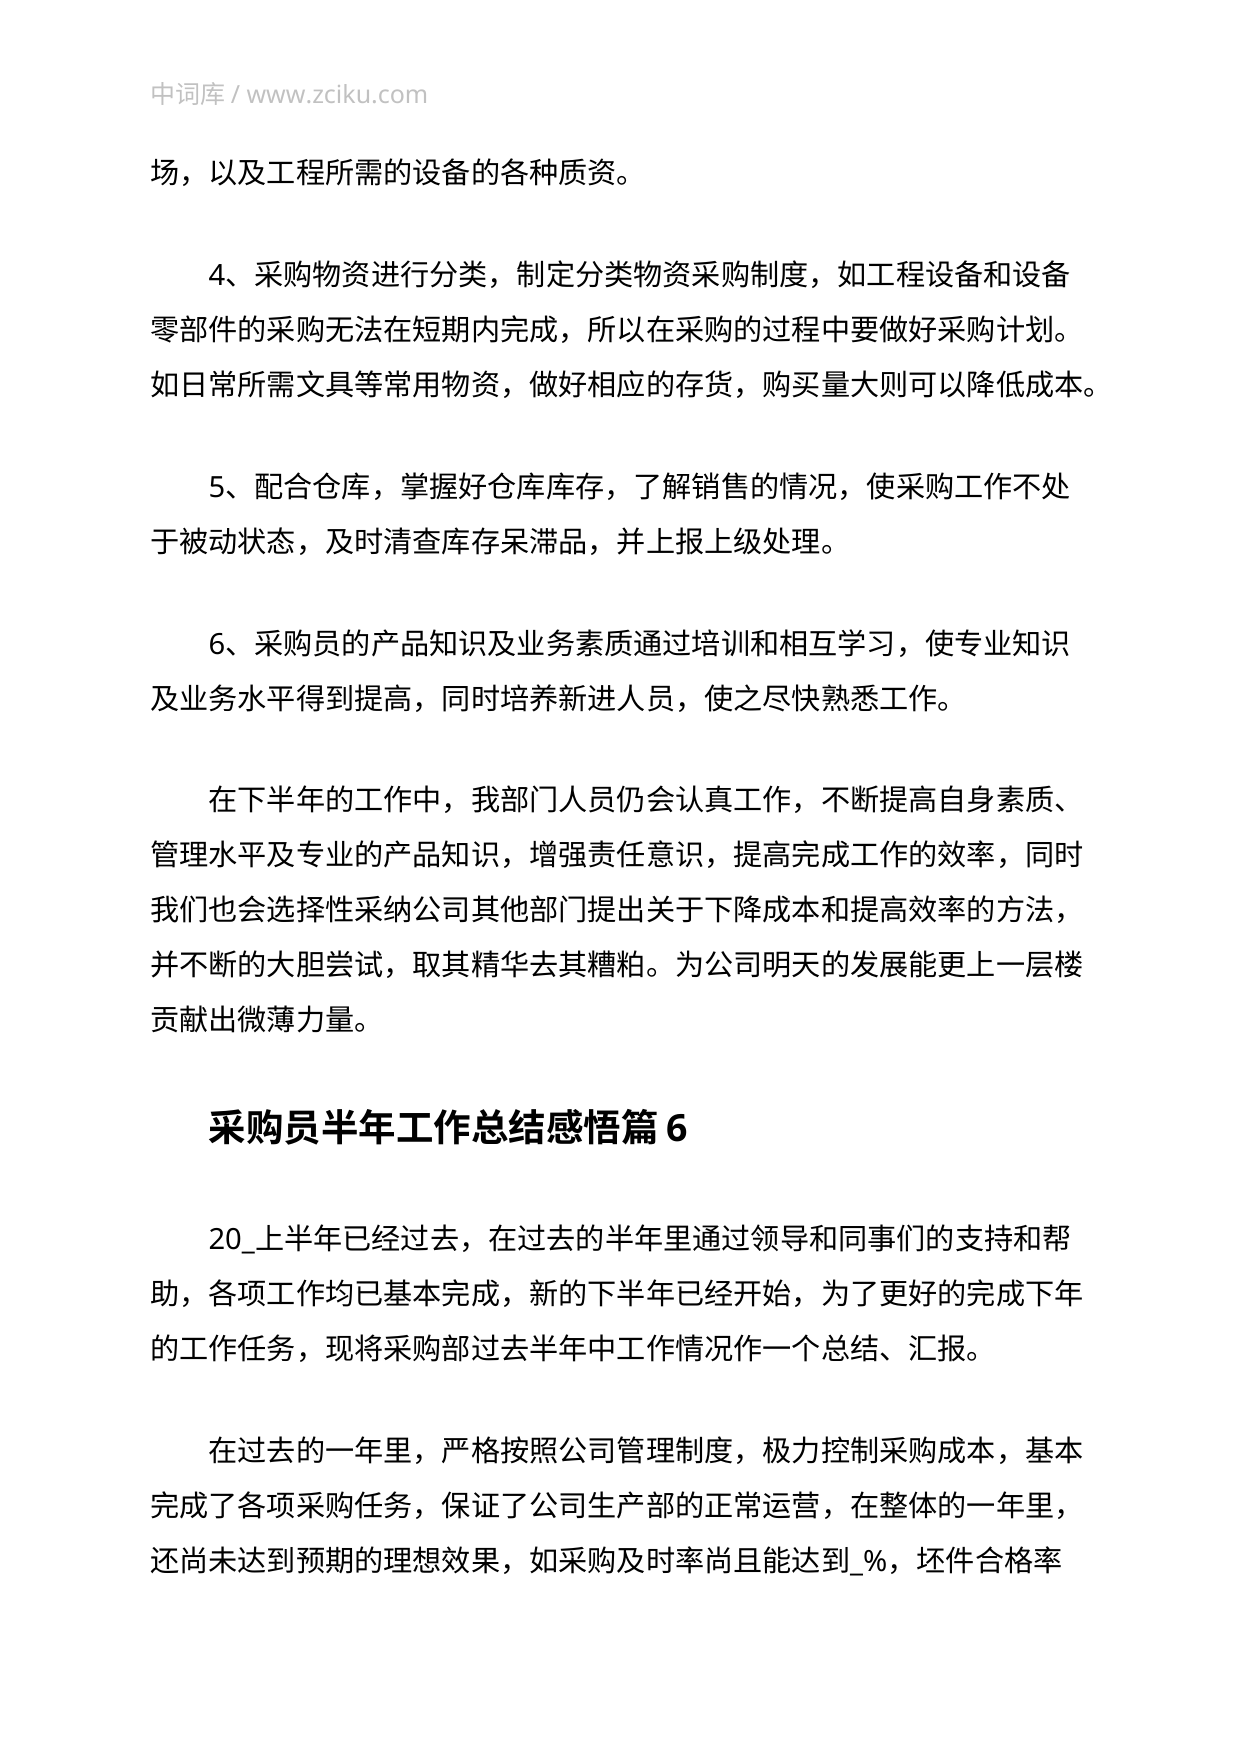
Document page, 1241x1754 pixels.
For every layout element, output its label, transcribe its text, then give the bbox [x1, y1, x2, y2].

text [150, 150, 1090, 192]
text 在下半年的工作中，我部门人员仍会认真工作，不断提高自身素质、管理水平及专业的产品知识，增强责任意识，提高完成工作的效率，同时我们也会选择性采纳公司其他部门提出关于下降成本和提高效率的方法，并不断的大胆尝试，取其精华去其糟粕。为公司明天的发展能更上一层楼贡献出微薄力量。 [150, 777, 1090, 1039]
text 4、采购物资进行分类，制定分类物资采购制度，如工程设备和设备零部件的采购无法在短期内完成，所以在采购的过程中要做好采购计划。如日常所需文具等常用物资，做好相应的存货，购买量大则可以降低成本。 [150, 252, 1090, 404]
text 5、配合仓库，掌握好仓库库存，了解销售的情况，使采购工作不处于被动状态，及时清查库存呆滞品，并上报上级处理。 [150, 463, 1090, 561]
text 6、采购员的产品知识及业务素质通过培训和相互学习，使专业知识及业务水平得到提高，同时培养新进人员，使之尽快熟悉工作。 [150, 620, 1090, 717]
text 采购员半年工作总结感悟篇6 [150, 1098, 1090, 1153]
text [150, 1428, 1090, 1580]
text 20_上半年已经过去，在过去的半年里通过领导和同事们的支持和帮助，各项工作均已基本完成，新的下半年已经开始，为了更好的完成下年的工作任务，现将采购部过去半年中工作情况作一个总结、汇报。 [150, 1216, 1090, 1368]
